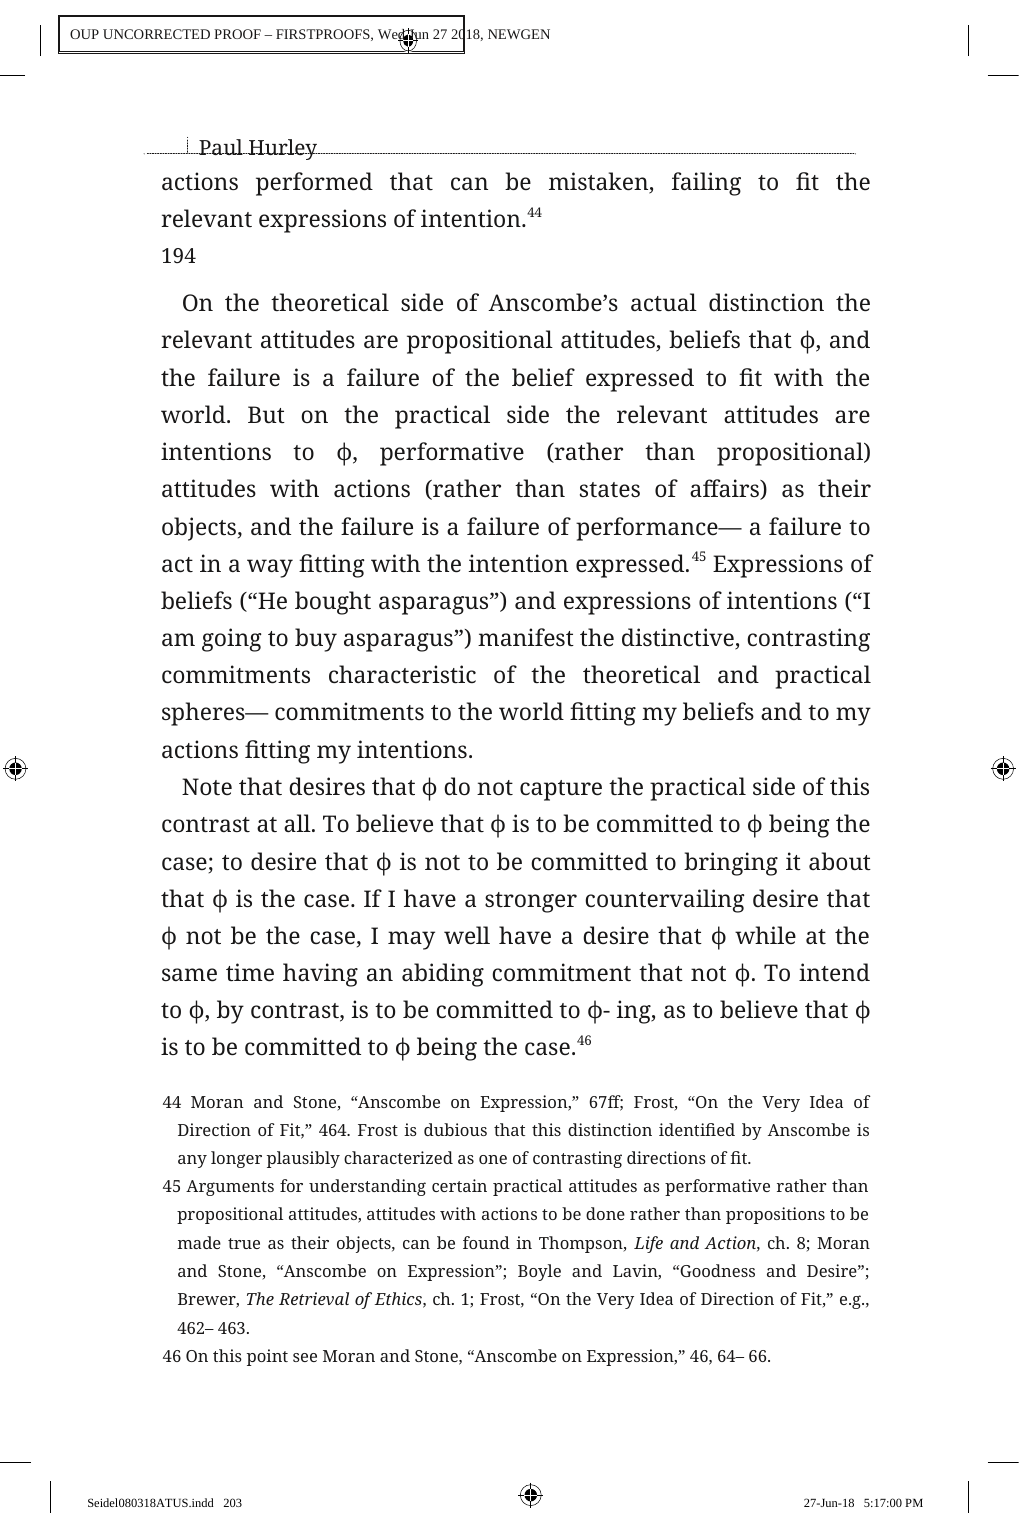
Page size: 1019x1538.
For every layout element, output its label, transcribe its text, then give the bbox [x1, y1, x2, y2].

text 194 [161, 241, 875, 269]
text On the theoretical side of Anscombe’s actual distinction the relevant attitudes are propositional attitudes, beliefs that ϕ, and the failure is a failure of the belief expressed to fit with the world. But on the practical side the relevant attitudes are intentions to ϕ, performative (rather than propositional) attitudes with actions (rather than states of affairs) as their objects, and the failure is a failure of performance— a failure to act in a way fitting with the intention expressed. Expressions of beliefs (“He bought asparagus”) and expressions of intentions (“I am going to buy asparagus”) manifest the distinctive, contrasting commitments characteristic of the theoretical and practical spheres— commitments to the world fitting my beliefs and to my actions fitting my intentions. [161, 287, 872, 765]
text Note that desires that ϕ do not capture the practical side of this contrast at all. To believe that ϕ is to be committed to ϕ being the case; to desire that ϕ is not to be committed to bringing it about that ϕ is the case. If I have a stronger countervailing desire that ϕ not be the case, I may well have a desire that ϕ while at the same time having an abiding commitment that not ϕ. To intend to ϕ, by contrast, is to be committed to ϕ- ing, as to believe that ϕ is to be committed to ϕ being the case. [161, 771, 872, 1063]
